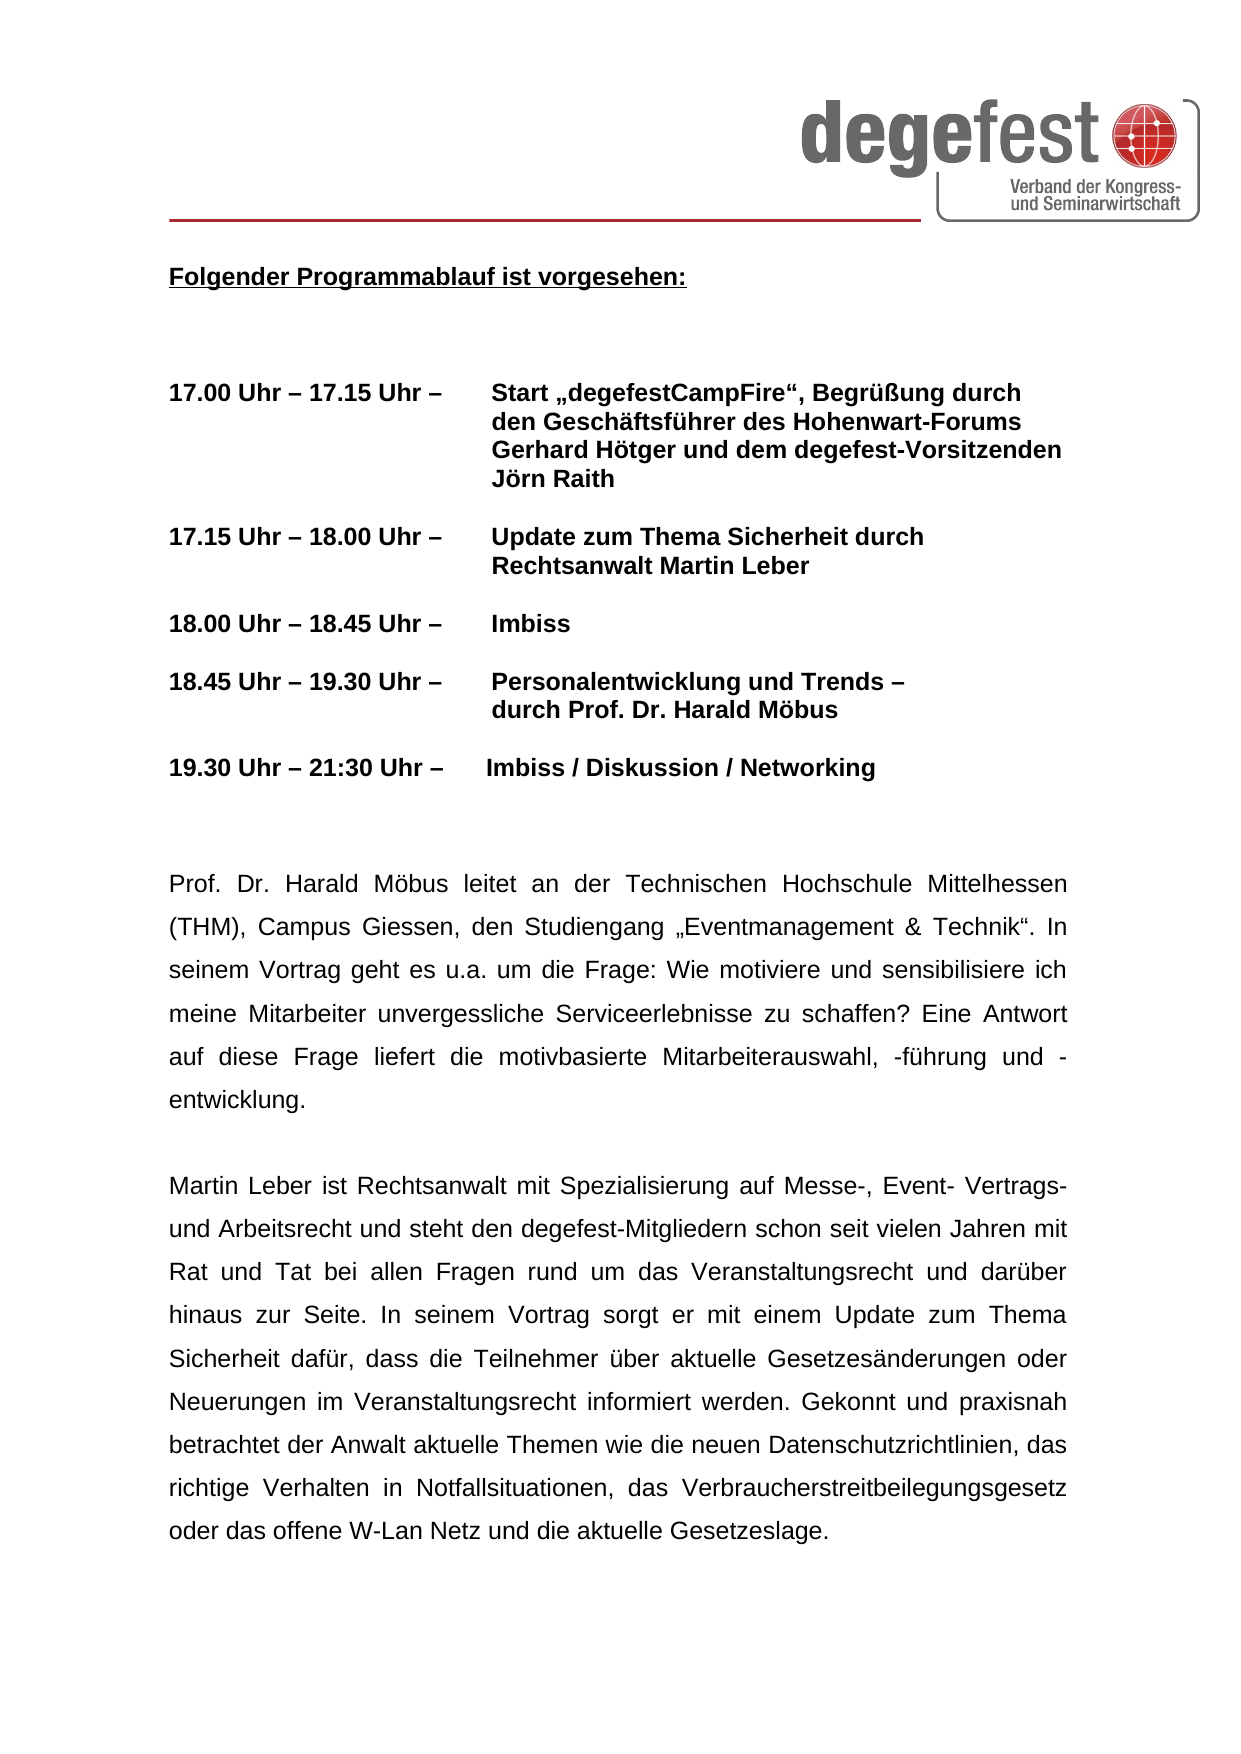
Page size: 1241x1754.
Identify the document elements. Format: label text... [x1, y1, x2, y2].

text 19.30 Uhr – 21:30 Uhr – Imbiss / Diskussion / Networking [169, 753, 1069, 782]
text Folgender Programmablauf ist vorgesehen: [169, 262, 1069, 291]
text 17.15 Uhr – 18.00 Uhr – Update zum Thema Sicherheit durch Rechtsanwalt Martin Leber [169, 522, 1069, 579]
text 17.00 Uhr – 17.15 Uhr – Start „degefestCampFire“, Begrüßung durch den Geschäftsführer des Hohenwart-Forums Gerhard Hötger und dem degefest-Vorsitzenden Jörn Raith [169, 378, 1069, 493]
text 18.00 Uhr – 18.45 Uhr – Imbiss [169, 609, 1069, 637]
text Prof. Dr. Harald Möbus leitet an der Technischen Hochschule Mittelhessen (THM), Campus Giessen, den Studiengang „Eventmanagement & Technik“. In seinem Vortrag geht es u.a. um die Frage: Wie motiviere und sensibilisiere ich meine Mitarbeiter unvergessliche Serviceerlebnisse zu schaffen? Eine Antwort auf diese Frage liefert die motivbasierte Mitarbeiterauswahl, -führung und -entwicklung. [169, 869, 1069, 1113]
text durch Prof. Dr. Harald Möbus [169, 695, 1069, 724]
text Martin Leber ist Rechtsanwalt mit Spezialisierung auf Messe-, Event- Vertrags- und Arbeitsrecht und steht den degefest-Mitgliedern schon seit vielen Jahren mit Rat und Tat bei allen Fragen rund um das Veranstaltungsrecht und darüber hinaus zur Seite. In seinem Vortrag sorgt er mit einem Update zum Thema Sicherheit dafür, dass die Teilnehmer über aktuelle Gesetzesänderungen oder Neuerungen im Veranstaltungsrecht informiert werden. Gekonnt und praxisnah betrachtet der Anwalt aktuelle Themen wie die neuen Datenschutzrichtlinien, das richtige Verhalten in Notfallsituationen, das Verbraucherstreitbeilegungsgesetz oder das offene W-Lan Netz und die aktuelle Gesetzeslage. [169, 1171, 1069, 1545]
text 18.45 Uhr – 19.30 Uhr – Personalentwicklung und Trends – [169, 667, 1069, 695]
